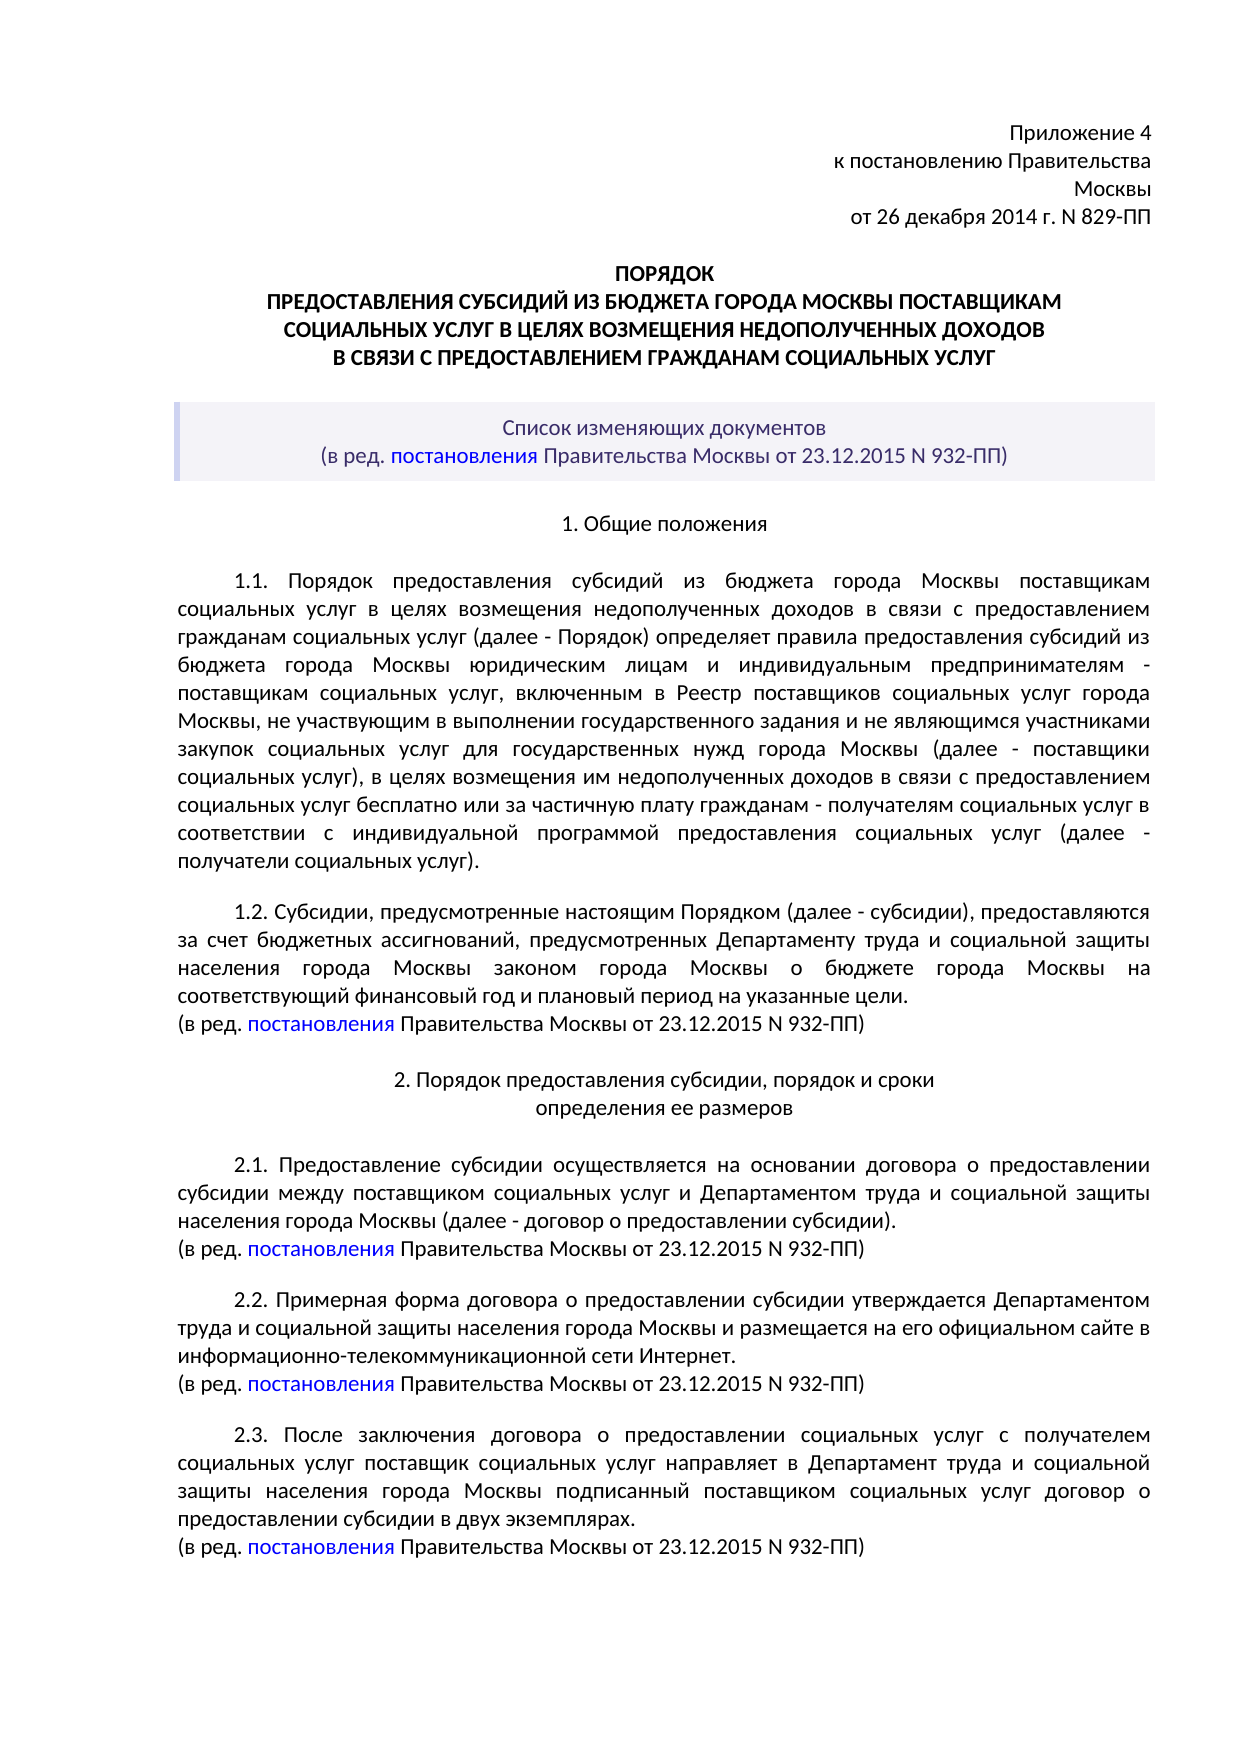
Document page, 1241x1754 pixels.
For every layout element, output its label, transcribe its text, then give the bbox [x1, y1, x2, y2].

text 2.2. Примерная форма договора о предоставлении субсидии утверждается Департаментом труда и социальной защиты населения города Москвы и размещается на его официальном сайте в информационно-телекоммуникационной сети Интернет. [177, 1285, 1152, 1369]
text 1.1. Порядок предоставления субсидий из бюджета города Москвы поставщикам социальных услуг в целях возмещения недополученных доходов в связи с предоставлением гражданам социальных услуг (далее - Порядок) определяет правила предоставления субсидий из бюджета города Москвы юридическим лицам и индивидуальным предпринимателям - поставщикам социальных услуг, включенным в Реестр поставщиков социальных услуг города Москвы, не участвующим в выполнении государственного задания и не являющимся участниками закупок социальных услуг для государственных нужд города Москвы (далее - поставщики социальных услуг), в целях возмещения им недополученных доходов в связи с предоставлением социальных услуг бесплатно или за частичную плату гражданам - получателям социальных услуг в соответствии с индивидуальной программой предоставления социальных услуг (далее - получатели социальных услуг). [177, 566, 1152, 874]
text (в ред. постановления Правительства Москвы от 23.12.2015 N 932-ПП) [177, 1009, 1152, 1037]
text В СВЯЗИ С ПРЕДОСТАВЛЕНИЕМ ГРАЖДАНАМ СОЦИАЛЬНЫХ УСЛУГ [177, 343, 1152, 371]
text к постановлению Правительства [177, 146, 1152, 174]
text ПРЕДОСТАВЛЕНИЯ СУБСИДИЙ ИЗ БЮДЖЕТА ГОРОДА МОСКВЫ ПОСТАВЩИКАМ [177, 287, 1152, 315]
text от 26 декабря 2014 г. N 829-ПП [177, 202, 1152, 231]
text (в ред. постановления Правительства Москвы от 23.12.2015 N 932-ПП) [177, 1532, 1152, 1560]
text 1.2. Субсидии, предусмотренные настоящим Порядком (далее - субсидии), предоставляются за счет бюджетных ассигнований, предусмотренных Департаменту труда и социальной защиты населения города Москвы законом города Москвы о бюджете города Москвы на соответствующий финансовый год и плановый период на указанные цели. [177, 897, 1152, 1009]
text (в ред. постановления Правительства Москвы от 23.12.2015 N 932-ПП) [177, 1369, 1152, 1397]
text 2. Порядок предоставления субсидии, порядок и сроки [177, 1065, 1152, 1093]
text 1. Общие положения [177, 509, 1152, 537]
text Приложение 4 [177, 118, 1152, 146]
text 2.1. Предоставление субсидии осуществляется на основании договора о предоставлении субсидии между поставщиком социальных услуг и Департаментом труда и социальной защиты населения города Москвы (далее - договор о предоставлении субсидии). [177, 1150, 1152, 1234]
table_header Список изменяющих документов (в ред. постановления Правительства Москвы от 23.12.2015 N 932-ПП) [180, 402, 1149, 481]
text определения ее размеров [177, 1093, 1152, 1121]
text 2.3. После заключения договора о предоставлении социальных услуг с получателем социальных услуг поставщик социальных услуг направляет в Департамент труда и социальной защиты населения города Москвы подписанный поставщиком социальных услуг договор о предоставлении субсидии в двух экземплярах. [177, 1420, 1152, 1532]
text ПОРЯДОК [177, 259, 1152, 287]
text Москвы [177, 174, 1152, 202]
text СОЦИАЛЬНЫХ УСЛУГ В ЦЕЛЯХ ВОЗМЕЩЕНИЯ НЕДОПОЛУЧЕННЫХ ДОХОДОВ [177, 315, 1152, 343]
text (в ред. постановления Правительства Москвы от 23.12.2015 N 932-ПП) [177, 1234, 1152, 1262]
